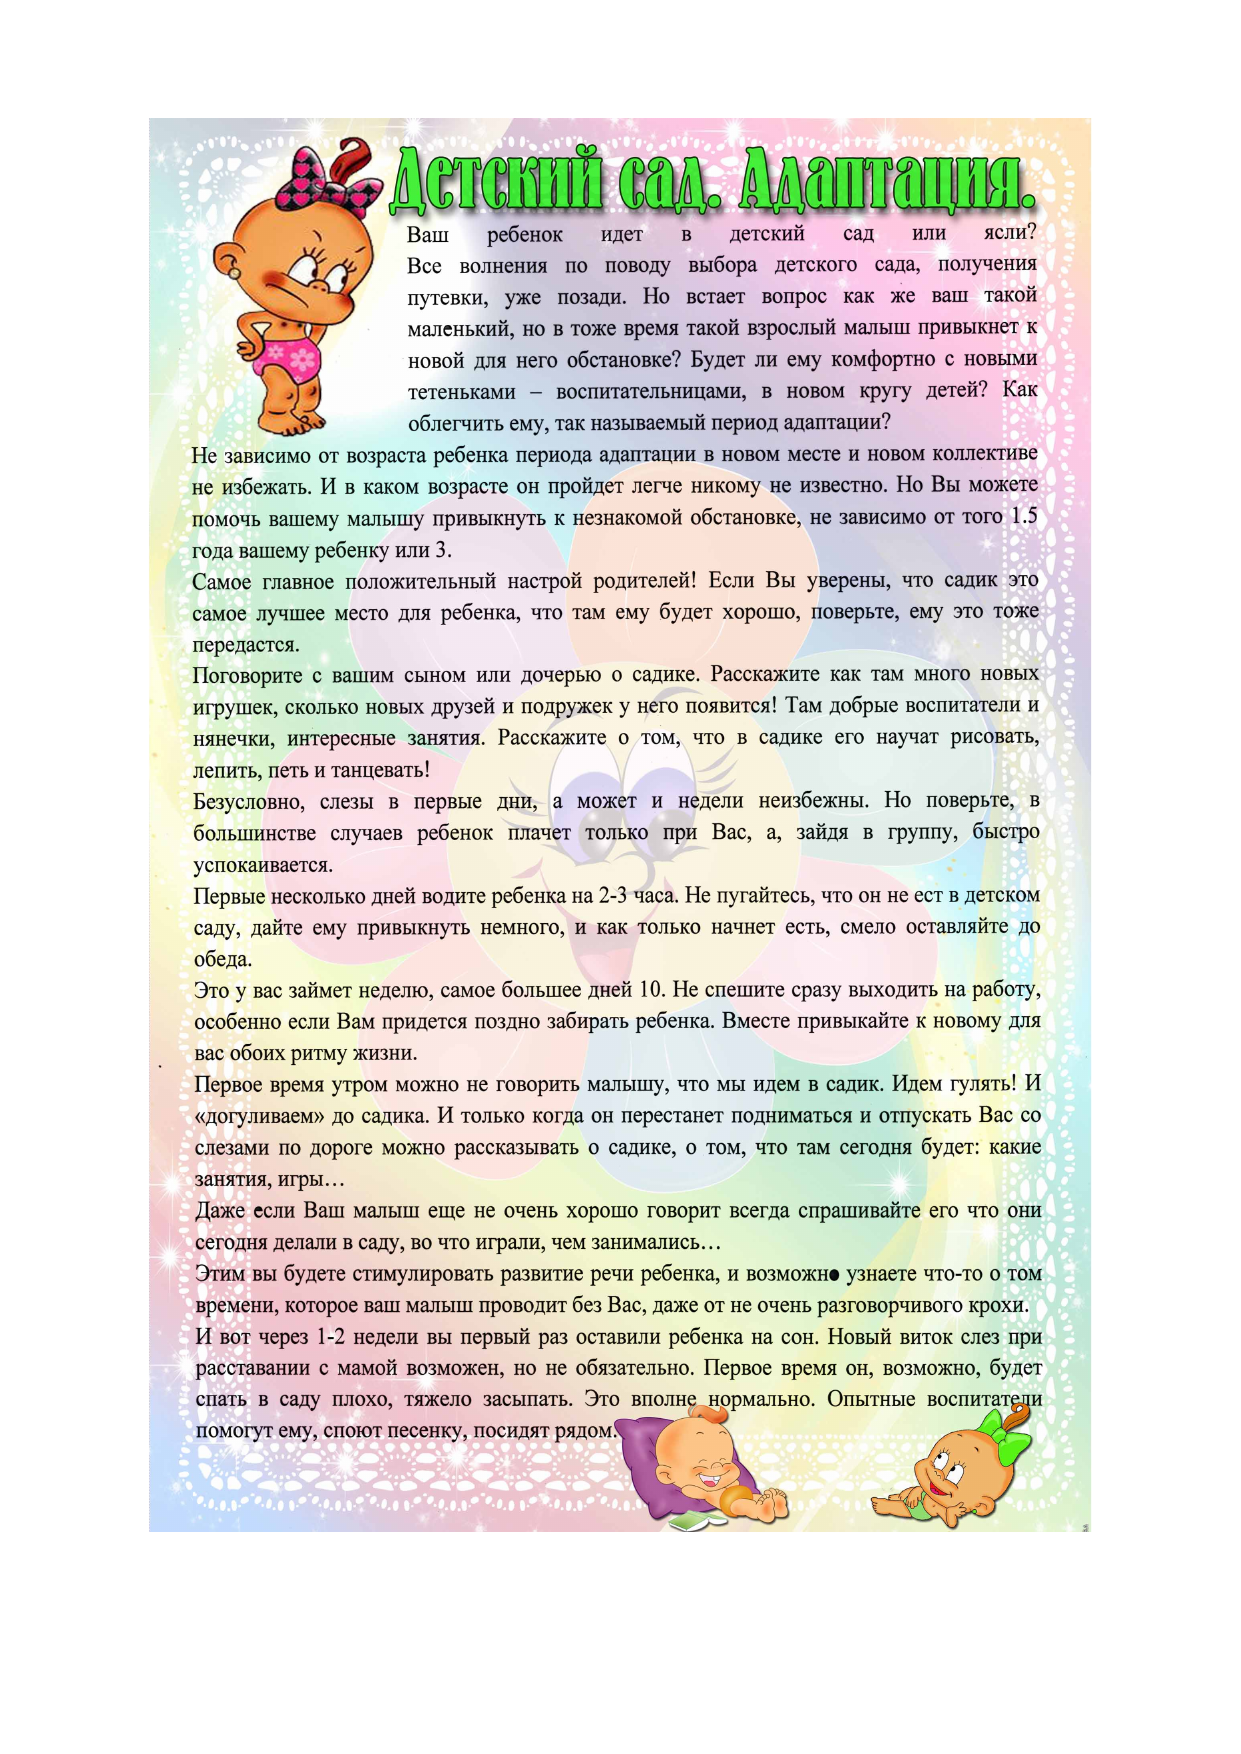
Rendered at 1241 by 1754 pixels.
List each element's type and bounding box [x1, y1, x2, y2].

picture [148, 118, 1092, 1532]
